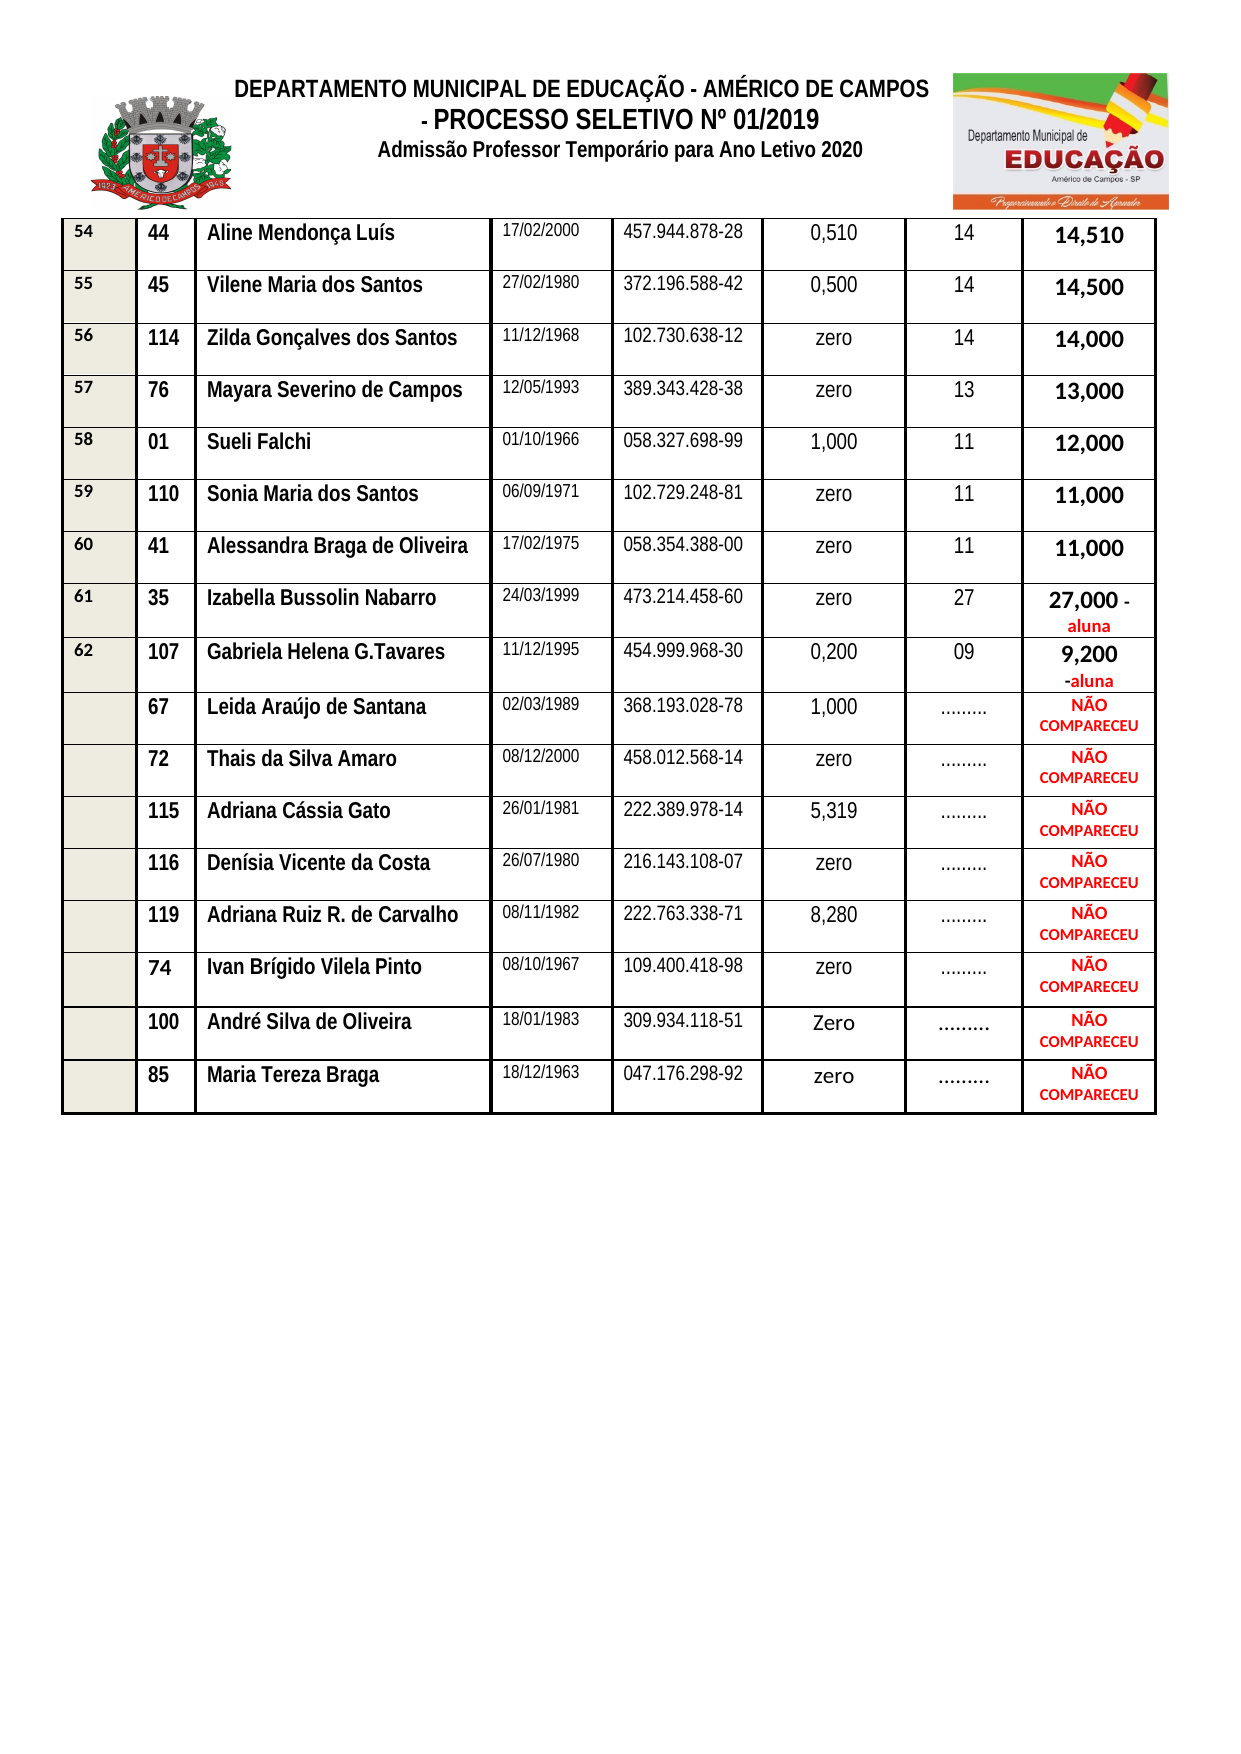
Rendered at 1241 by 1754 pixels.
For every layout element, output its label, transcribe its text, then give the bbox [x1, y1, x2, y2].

table_cell 114 [138, 324, 194, 374]
table_cell 110 [138, 480, 194, 531]
table_cell 102.729.248-81 [614, 480, 761, 531]
table_cell [64, 1061, 135, 1112]
table_cell zero [764, 953, 904, 1006]
table_cell 457.944.878-28 [614, 219, 761, 270]
table_cell Zilda Gonçalves dos Santos [197, 324, 489, 374]
table_cell 119 [138, 901, 194, 952]
table_cell Leida Araújo de Santana [197, 693, 489, 744]
table_cell 55 [64, 271, 135, 322]
table_cell zero [764, 480, 904, 531]
table_cell ......... [907, 797, 1021, 848]
table_cell 058.327.698-99 [614, 428, 761, 479]
table_cell Zero [764, 1008, 904, 1059]
table_cell ......... [907, 693, 1021, 744]
table_cell Thais da Silva Amaro [197, 745, 489, 796]
table_cell 0,200 [764, 638, 904, 692]
table_cell NÃO COMPARECEU [1024, 849, 1154, 900]
table_cell zero [764, 849, 904, 900]
table_cell 100 [138, 1008, 194, 1059]
table_cell zero [764, 1061, 904, 1112]
table_cell Mayara Severino de Campos [197, 376, 489, 427]
table_cell [64, 849, 135, 900]
table_cell 59 [64, 480, 135, 531]
table_cell ......... [907, 849, 1021, 900]
table_cell 11/12/1995 [493, 638, 611, 692]
table_cell Ivan Brígido Vilela Pinto [197, 953, 489, 1006]
table_cell 45 [138, 271, 194, 322]
table_cell 222.763.338-71 [614, 901, 761, 952]
table_cell NÃO COMPARECEU [1024, 693, 1154, 744]
table_cell ......... [907, 901, 1021, 952]
table_cell 1,000 [764, 428, 904, 479]
table_cell 309.934.118-51 [614, 1008, 761, 1059]
table_cell 74 [138, 953, 194, 1006]
table_cell 24/03/1999 [493, 584, 611, 637]
table_cell ......... [907, 1008, 1021, 1059]
table_cell ......... [907, 745, 1021, 796]
table_cell 35 [138, 584, 194, 637]
table_cell 12,000 [1024, 428, 1154, 479]
table_cell 11 [907, 428, 1021, 479]
table_cell NÃO COMPARECEU [1024, 1008, 1154, 1059]
table_cell ......... [907, 953, 1021, 1006]
table_cell [64, 901, 135, 952]
table_cell zero [764, 584, 904, 637]
table_cell 058.354.388-00 [614, 532, 761, 583]
table_cell 27/02/1980 [493, 271, 611, 322]
table_cell Sonia Maria dos Santos [197, 480, 489, 531]
table_cell 14 [907, 324, 1021, 374]
table_cell 12/05/1993 [493, 376, 611, 427]
table_cell Sueli Falchi [197, 428, 489, 479]
table_cell 458.012.568-14 [614, 745, 761, 796]
table_cell 57 [64, 376, 135, 427]
table_cell 02/03/1989 [493, 693, 611, 744]
table_cell Vilene Maria dos Santos [197, 271, 489, 322]
table_cell 08/10/1967 [493, 953, 611, 1006]
table_cell 107 [138, 638, 194, 692]
table_cell 76 [138, 376, 194, 427]
table_cell [64, 953, 135, 1006]
table_cell [64, 745, 135, 796]
table_cell 14,510 [1024, 219, 1154, 270]
table_cell ......... [907, 1061, 1021, 1112]
table_cell 216.143.108-07 [614, 849, 761, 900]
table_cell [64, 693, 135, 744]
table_cell zero [764, 532, 904, 583]
table_cell 5,319 [764, 797, 904, 848]
table_cell 14 [907, 271, 1021, 322]
table_cell NÃO COMPARECEU [1024, 901, 1154, 952]
table_cell Gabriela Helena G.Tavares [197, 638, 489, 692]
table_cell 222.389.978-14 [614, 797, 761, 848]
table_cell 09 [907, 638, 1021, 692]
table_cell 17/02/2000 [493, 219, 611, 270]
table_cell 109.400.418-98 [614, 953, 761, 1006]
table_cell Adriana Ruiz R. de Carvalho [197, 901, 489, 952]
table_cell 18/12/1963 [493, 1061, 611, 1112]
table_cell Aline Mendonça Luís [197, 219, 489, 270]
table_cell 85 [138, 1061, 194, 1112]
table_cell 67 [138, 693, 194, 744]
table_cell zero [764, 745, 904, 796]
table_cell 01 [138, 428, 194, 479]
table_cell 368.193.028-78 [614, 693, 761, 744]
table_cell 14,500 [1024, 271, 1154, 322]
table_cell 8,280 [764, 901, 904, 952]
table_cell 27,000 -aluna [1024, 584, 1154, 637]
table_cell 454.999.968-30 [614, 638, 761, 692]
table_cell 56 [64, 324, 135, 374]
table_cell 18/01/1983 [493, 1008, 611, 1059]
table_cell 08/11/1982 [493, 901, 611, 952]
table_cell 17/02/1975 [493, 532, 611, 583]
table_cell 473.214.458-60 [614, 584, 761, 637]
table_cell 60 [64, 532, 135, 583]
table_cell 102.730.638-12 [614, 324, 761, 374]
table_cell 06/09/1971 [493, 480, 611, 531]
table_cell 13 [907, 376, 1021, 427]
table_cell 11 [907, 480, 1021, 531]
table_cell zero [764, 376, 904, 427]
table_cell 11,000 [1024, 480, 1154, 531]
picture [953, 73, 1169, 210]
table_cell NÃO COMPARECEU [1024, 953, 1154, 1006]
table_cell [64, 1008, 135, 1059]
table_cell 372.196.588-42 [614, 271, 761, 322]
table_cell 115 [138, 797, 194, 848]
table_cell 047.176.298-92 [614, 1061, 761, 1112]
table_cell 11,000 [1024, 532, 1154, 583]
table_cell André Silva de Oliveira [197, 1008, 489, 1059]
table_cell Maria Tereza Braga [197, 1061, 489, 1112]
table_cell 26/07/1980 [493, 849, 611, 900]
table_cell NÃO COMPARECEU [1024, 1061, 1154, 1112]
table_cell 41 [138, 532, 194, 583]
table_cell 72 [138, 745, 194, 796]
table_cell 62 [64, 638, 135, 692]
table_cell 11 [907, 532, 1021, 583]
table_cell 9,200 -aluna [1024, 638, 1154, 692]
table_cell 11/12/1968 [493, 324, 611, 374]
table_cell Adriana Cássia Gato [197, 797, 489, 848]
table_cell 14,000 [1024, 324, 1154, 374]
table_cell 08/12/2000 [493, 745, 611, 796]
table_cell 0,510 [764, 219, 904, 270]
table_cell NÃO COMPARECEU [1024, 745, 1154, 796]
table_cell 116 [138, 849, 194, 900]
table_cell 54 [64, 219, 135, 270]
table_cell Denísia Vicente da Costa [197, 849, 489, 900]
table_cell 61 [64, 584, 135, 637]
table_cell Izabella Bussolin Nabarro [197, 584, 489, 637]
table_cell [64, 797, 135, 848]
table_cell Alessandra Braga de Oliveira [197, 532, 489, 583]
table_cell 0,500 [764, 271, 904, 322]
table_cell 14 [907, 219, 1021, 270]
table_cell zero [764, 324, 904, 374]
table_cell 1,000 [764, 693, 904, 744]
table_cell 44 [138, 219, 194, 270]
table_cell 26/01/1981 [493, 797, 611, 848]
table_cell 389.343.428-38 [614, 376, 761, 427]
table_cell 13,000 [1024, 376, 1154, 427]
table_cell 27 [907, 584, 1021, 637]
table_cell 58 [64, 428, 135, 479]
table_cell NÃO COMPARECEU [1024, 797, 1154, 848]
table_cell 01/10/1966 [493, 428, 611, 479]
